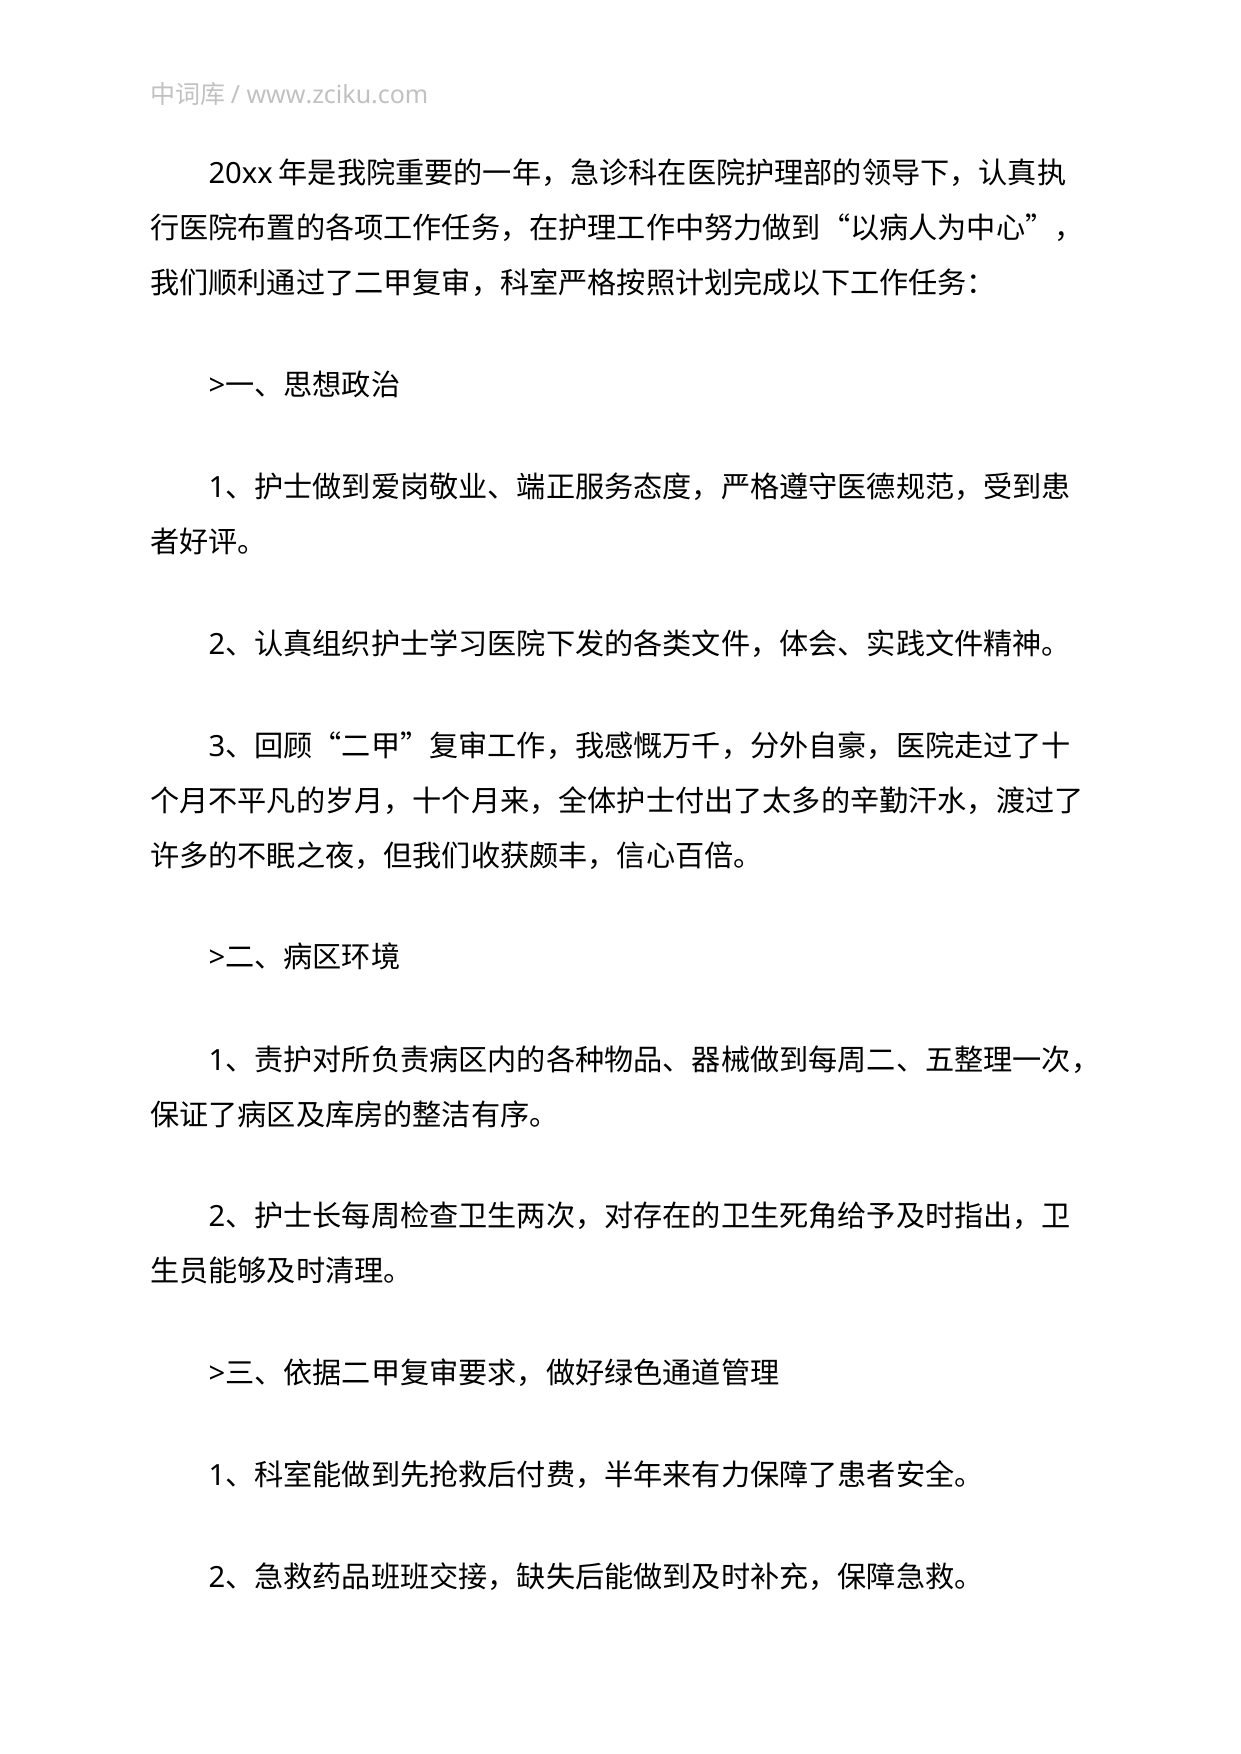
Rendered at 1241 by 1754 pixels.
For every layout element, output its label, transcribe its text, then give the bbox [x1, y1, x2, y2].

text >二、病区环境 [150, 934, 1090, 976]
text >三、依据二甲复审要求，做好绿色通道管理 [150, 1349, 1090, 1392]
text 3、回顾“二甲”复审工作，我感慨万千，分外自豪，医院走过了十个月不平凡的岁月，十个月来，全体护士付出了太多的辛勤汗水，渡过了许多的不眠之夜，但我们收获颇丰，信心百倍。 [150, 722, 1090, 874]
text 2、急救药品班班交接，缺失后能做到及时补充，保障急救。 [150, 1553, 1090, 1596]
text 20xx年是我院重要的一年，急诊科在医院护理部的领导下，认真执行医院布置的各项工作任务，在护理工作中努力做到“以病人为中心”，我们顺利通过了二甲复审，科室严格按照计划完成以下工作任务： [150, 150, 1090, 302]
text 1、责护对所负责病区内的各种物品、器械做到每周二、五整理一次，保证了病区及库房的整洁有序。 [150, 1036, 1090, 1133]
text 2、认真组织护士学习医院下发的各类文件，体会、实践文件精神。 [150, 620, 1090, 663]
text 2、护士长每周检查卫生两次，对存在的卫生死角给予及时指出，卫生员能够及时清理。 [150, 1193, 1090, 1290]
text 1、科室能做到先抢救后付费，半年来有力保障了患者安全。 [150, 1452, 1090, 1494]
text 1、护士做到爱岗敬业、端正服务态度，严格遵守医德规范，受到患者好评。 [150, 464, 1090, 561]
text >一、思想政治 [150, 362, 1090, 404]
